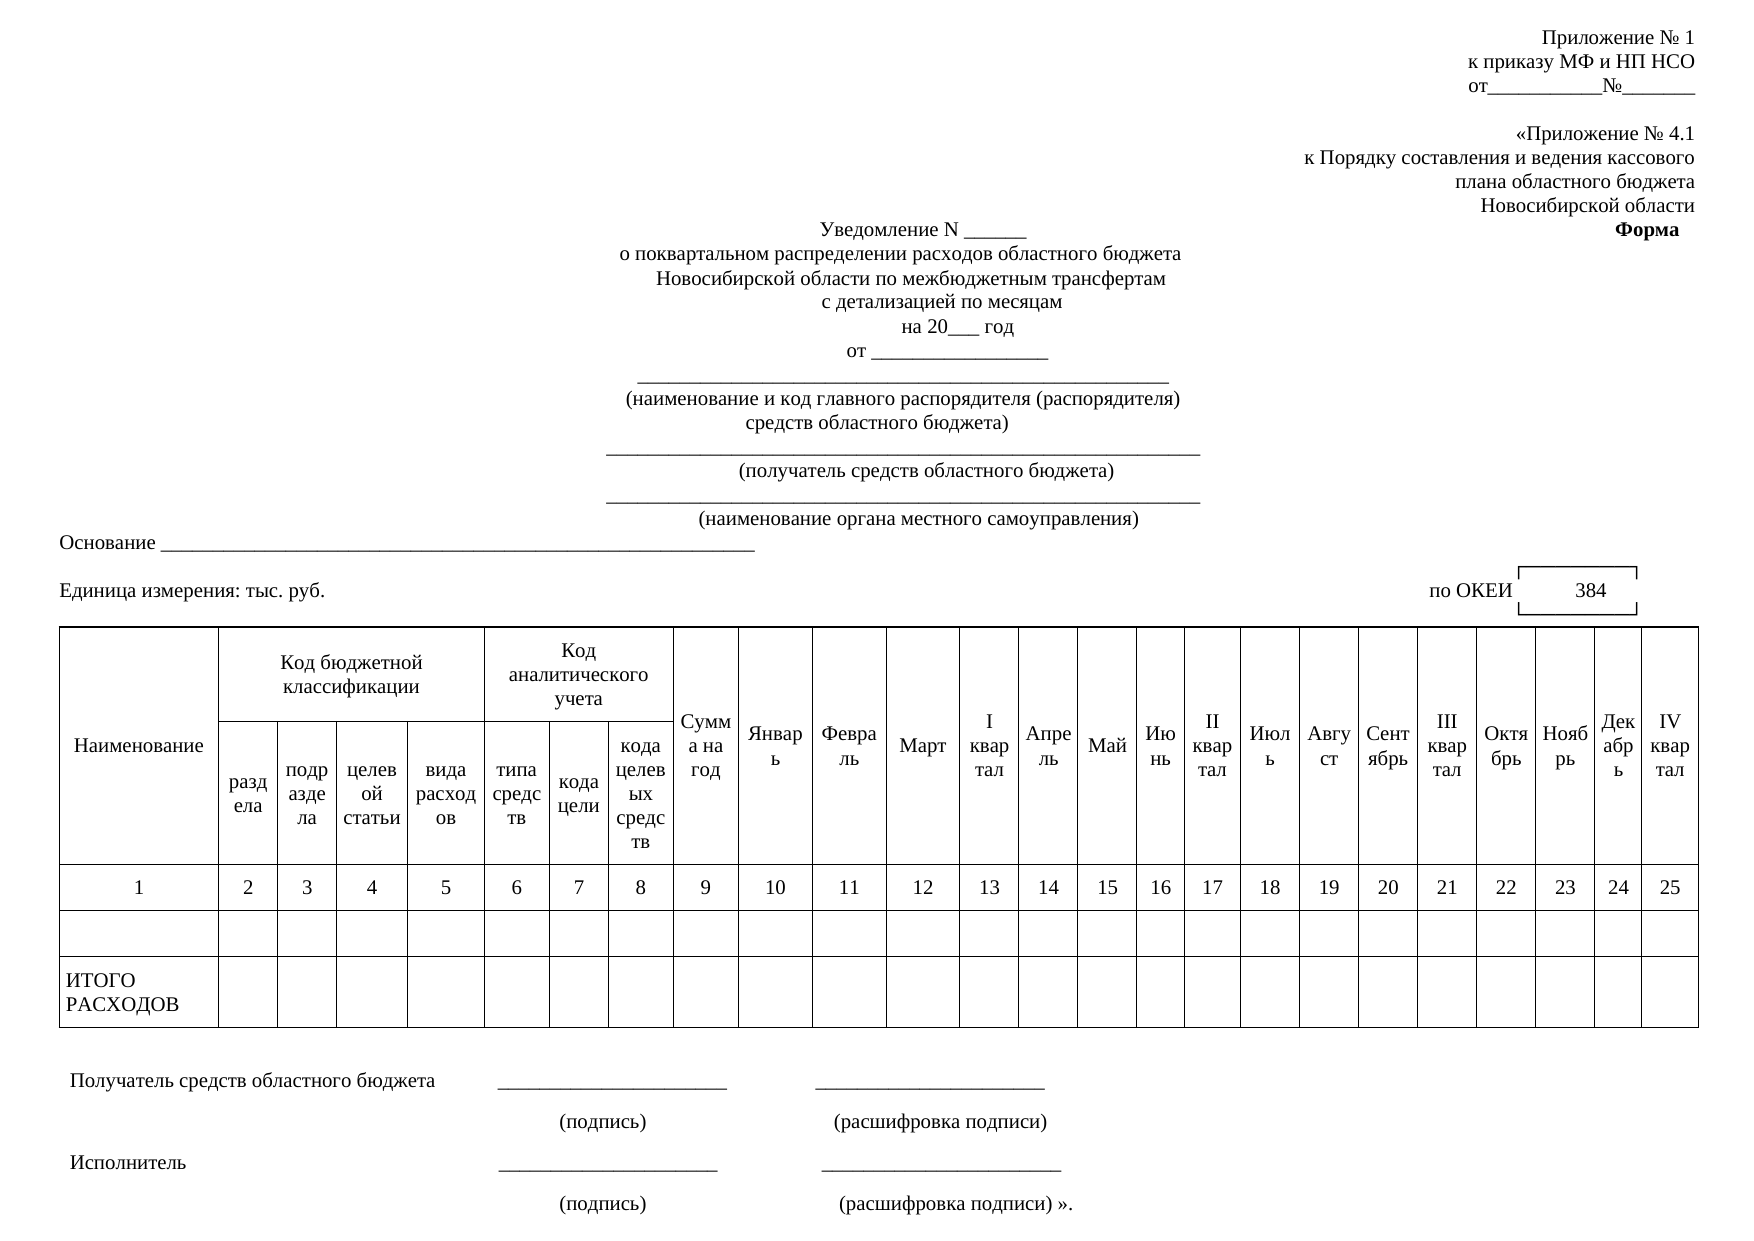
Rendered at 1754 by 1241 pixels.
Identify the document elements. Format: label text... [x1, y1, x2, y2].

table_cell 13 [960, 865, 1018, 910]
table_cell 20 [1359, 865, 1417, 910]
table_cell [219, 957, 277, 1027]
text плана областного бюджета [59, 169, 1695, 193]
text к Порядку составления и ведения кассового [59, 145, 1695, 169]
table_header Июль [1241, 628, 1299, 863]
table_cell [1642, 957, 1698, 1027]
text с детализацией по месяцам [59, 289, 1695, 313]
table_cell [219, 911, 277, 956]
text ___________________________________________________ [59, 362, 1695, 386]
table_cell 8 [609, 865, 673, 910]
table_cell 14 [1019, 865, 1077, 910]
table_cell 25 [1642, 865, 1698, 910]
table_header Май [1078, 628, 1136, 863]
table_cell 7 [550, 865, 608, 910]
text Уведомление N ______ Форма [59, 217, 1695, 241]
table_cell [1019, 957, 1077, 1027]
table_cell [1359, 911, 1417, 956]
table_header Наименование [60, 628, 218, 863]
table_cell 23 [1536, 865, 1594, 910]
table_header III квартал [1418, 628, 1476, 863]
table_cell [739, 957, 812, 1027]
table_header Февраль [813, 628, 886, 863]
table_cell [739, 911, 812, 956]
table_cell 9 [674, 865, 738, 910]
table_cell [337, 911, 407, 956]
table_cell 21 [1418, 865, 1476, 910]
table_header Декабрь [1595, 628, 1641, 863]
table_cell 11 [813, 865, 886, 910]
table_cell 16 [1137, 865, 1184, 910]
table_header Код аналитического учета [485, 628, 673, 721]
table_cell [674, 911, 738, 956]
text на 20___ год [59, 313, 1695, 338]
text └───────┘ [59, 602, 1695, 626]
text Приложение № 1 [59, 25, 1695, 49]
table_cell [1418, 957, 1476, 1027]
table_cell [278, 957, 336, 1027]
table_cell [813, 957, 886, 1027]
table_cell подраздела [278, 722, 336, 863]
table_cell [1359, 957, 1417, 1027]
table_cell [813, 911, 886, 956]
table_cell [1078, 957, 1136, 1027]
table_header Сумма на год [674, 628, 738, 863]
table_cell [887, 911, 959, 956]
table_cell 1 [60, 865, 218, 910]
table_cell [1642, 911, 1698, 956]
table_cell 2 [219, 865, 277, 910]
text (получатель средств областного бюджета) [59, 458, 1695, 482]
table_cell [887, 957, 959, 1027]
table_cell 24 [1595, 865, 1641, 910]
text Получатель средств областного бюджета ______________________ ______________________ [59, 1068, 1695, 1092]
table_cell [1595, 911, 1641, 956]
table_cell [1137, 957, 1184, 1027]
text _________________________________________________________ [59, 482, 1695, 506]
table_cell [1241, 957, 1299, 1027]
text от___________№_______ [59, 73, 1695, 97]
table_cell [1300, 957, 1358, 1027]
table_header IV квартал [1642, 628, 1698, 863]
table_header Март [887, 628, 959, 863]
table_cell [609, 911, 673, 956]
table_cell [1477, 911, 1535, 956]
table_cell [485, 911, 549, 956]
table_cell [1019, 911, 1077, 956]
table_cell кода целевых средств [609, 722, 673, 863]
text о поквартальном распределении расходов областного бюджета [59, 241, 1695, 265]
table_cell [408, 957, 484, 1027]
text Исполнитель _____________________ _______________________ [59, 1150, 1695, 1174]
text Основание _________________________________________________________ [59, 530, 1695, 554]
table_cell [1418, 911, 1476, 956]
table_cell [1241, 911, 1299, 956]
table_cell [1300, 911, 1358, 956]
text Новосибирской области по межбюджетным трансфертам [59, 265, 1695, 289]
table_cell [960, 957, 1018, 1027]
table_header Январь [739, 628, 812, 863]
table_cell ИТОГО РАСХОДОВ [60, 957, 218, 1027]
table_cell [1536, 957, 1594, 1027]
table_cell [278, 911, 336, 956]
table_cell [1595, 957, 1641, 1027]
table_cell [1137, 911, 1184, 956]
table_cell [60, 911, 218, 956]
table_header II квартал [1185, 628, 1240, 863]
table_cell [408, 911, 484, 956]
table_cell 17 [1185, 865, 1240, 910]
table_cell раздела [219, 722, 277, 863]
table_cell 19 [1300, 865, 1358, 910]
table_cell 4 [337, 865, 407, 910]
table_cell [485, 957, 549, 1027]
table_cell 15 [1078, 865, 1136, 910]
text Новосибирской области [59, 193, 1695, 217]
table_cell кода цели [550, 722, 608, 863]
table_cell [674, 957, 738, 1027]
text от _________________ [59, 338, 1695, 362]
text «Приложение № 4.1 [59, 121, 1695, 145]
table_cell [337, 957, 407, 1027]
text (наименование и код главного распорядителя (распорядителя) [59, 386, 1695, 410]
table_header Июнь [1137, 628, 1184, 863]
text ┌───────┐ [59, 554, 1695, 578]
table_header Код бюджетной классификации [219, 628, 484, 721]
table_header Ноябрь [1536, 628, 1594, 863]
table_cell 5 [408, 865, 484, 910]
table_cell целевой статьи [337, 722, 407, 863]
table_cell вида расходов [408, 722, 484, 863]
table_cell 18 [1241, 865, 1299, 910]
text к приказу МФ и НП НСО [59, 49, 1695, 73]
table_cell [550, 911, 608, 956]
table_cell типа средств [485, 722, 549, 863]
text (наименование органа местного самоуправления) [59, 506, 1695, 530]
text (подпись) (расшифровка подписи) [59, 1109, 1695, 1133]
table_header Август [1300, 628, 1358, 863]
table_cell [1477, 957, 1535, 1027]
table_cell 6 [485, 865, 549, 910]
table_cell [960, 911, 1018, 956]
table_cell 3 [278, 865, 336, 910]
table_cell 12 [887, 865, 959, 910]
table_header I квартал [960, 628, 1018, 863]
table_header Сентябрь [1359, 628, 1417, 863]
text _________________________________________________________ [59, 434, 1695, 458]
table_cell [550, 957, 608, 1027]
table_cell [1536, 911, 1594, 956]
table_cell [1078, 911, 1136, 956]
table_cell 10 [739, 865, 812, 910]
table_cell [1185, 957, 1240, 1027]
table_cell 22 [1477, 865, 1535, 910]
text средств областного бюджета) [59, 410, 1695, 434]
table_cell [609, 957, 673, 1027]
table_cell [1185, 911, 1240, 956]
text (подпись) (расшифровка подписи) ». [59, 1191, 1695, 1214]
table_header Октябрь [1477, 628, 1535, 863]
table_header Апрель [1019, 628, 1077, 863]
text Единица измерения: тыс. руб. по ОКЕИ 384 [59, 578, 1695, 602]
